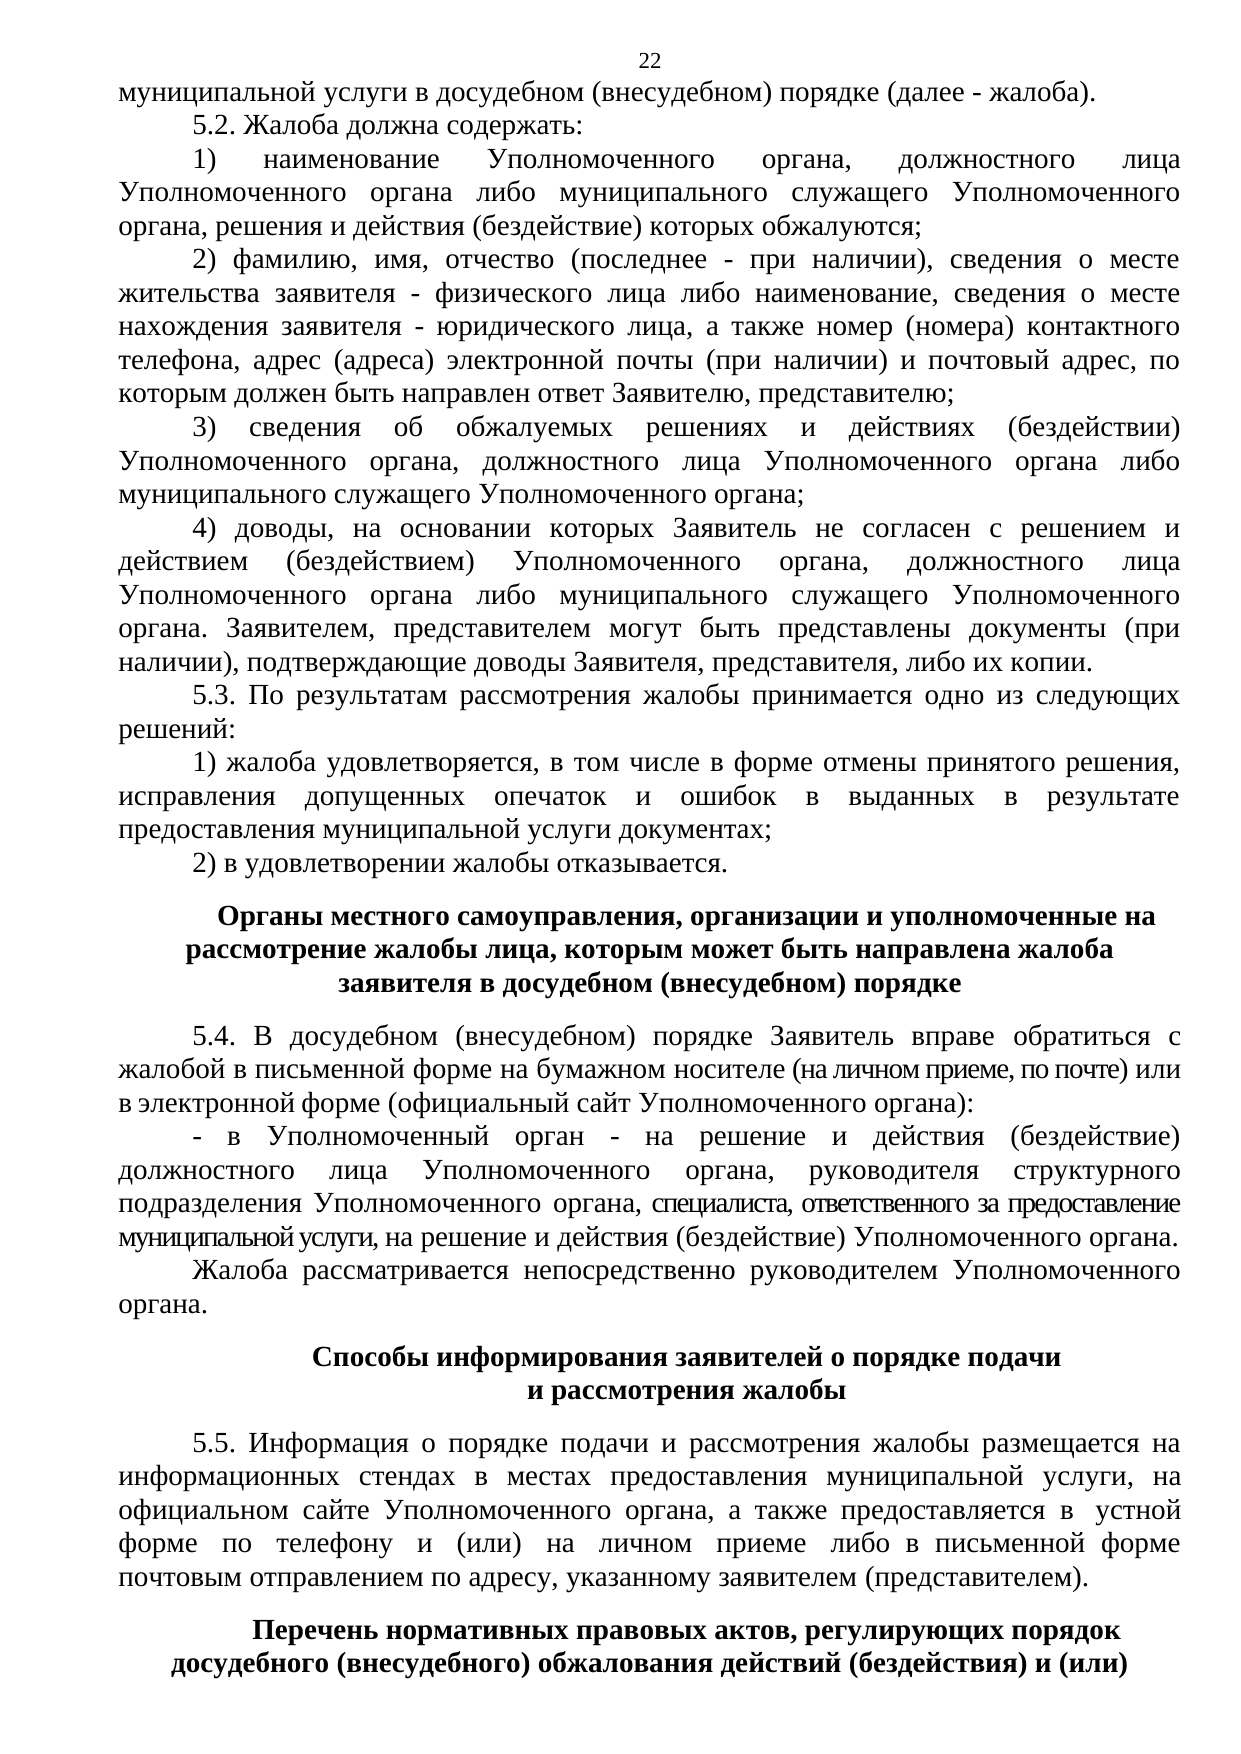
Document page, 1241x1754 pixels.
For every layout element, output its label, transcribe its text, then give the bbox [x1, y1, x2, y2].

list 5.5. Информация о порядке подачи и рассмотрения жалобы размещается на информационных стендах в местах предоставления муниципальной услуги, на официальном сайте Уполномоченного органа, а также предоставляется в устной форме по телефону и (или) на личном приеме либо в письменной форме почтовым отправлением по адресу, указанному заявителем (представителем). [118, 1425, 1181, 1593]
text 4) доводы, на основании которых Заявитель не согласен с решением и действием (бездействием) Уполномоченного органа, должностного лица Уполномоченного органа либо муниципального служащего Уполномоченного органа. Заявителем, представителем могут быть представлены документы (при наличии), подтверждающие доводы Заявителя, представителя, либо их копии. [118, 510, 1181, 677]
text Жалоба рассматривается непосредственно руководителем Уполномоченного органа. [118, 1252, 1181, 1319]
text - в Уполномоченный орган - на решение и действия (бездействие) должностного лица Уполномоченного органа, руководителя структурного подразделения Уполномоченного органа, специалиста, ответственного за предоставление муниципальной услуги, на решение и действия (бездействие) Уполномоченного органа. [118, 1118, 1181, 1252]
text 5.2. Жалоба должна содержать: [118, 107, 1181, 141]
text 3) сведения об обжалуемых решениях и действиях (бездействии) Уполномоченного органа, должностного лица Уполномоченного органа либо муниципального служащего Уполномоченного органа; [118, 409, 1181, 510]
subtitle и рассмотрения жалобы [118, 1372, 1181, 1406]
text 1) наименование Уполномоченного органа, должностного лица Уполномоченного органа либо муниципального служащего Уполномоченного органа, решения и действия (бездействие) которых обжалуются; [118, 141, 1181, 241]
text 5.3. По результатам рассмотрения жалобы принимается одно из следующих решений: [118, 677, 1181, 744]
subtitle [118, 1612, 1181, 1679]
list 5.4. В досудебном (внесудебном) порядке Заявитель вправе обратиться с жалобой в письменной форме на бумажном носителе (на личном приеме, по почте) или в электронной форме (официальный сайт Уполномоченного органа): [118, 1018, 1181, 1118]
text 2) в удовлетворении жалобы отказывается. [118, 845, 1181, 879]
text 1) жалоба удовлетворяется, в том числе в форме отмены принятого решения, исправления допущенных опечаток и ошибок в выданных в результате предоставления муниципальной услуги документах; [118, 744, 1181, 845]
subtitle Способы информирования заявителей о порядке подачи [118, 1339, 1181, 1372]
subtitle Органы местного самоуправления, организации и уполномоченные на рассмотрение жалобы лица, которым может быть направлена жалоба заявителя в досудебном (внесудебном) порядке [118, 898, 1181, 998]
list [118, 74, 1181, 107]
text 2) фамилию, имя, отчество (последнее - при наличии), сведения о месте жительства заявителя - физического лица либо наименование, сведения о месте нахождения заявителя - юридического лица, а также номер (номера) контактного телефона, адрес (адреса) электронной почты (при наличии) и почтовый адрес, по которым должен быть направлен ответ Заявителю, представителю; [118, 241, 1181, 409]
